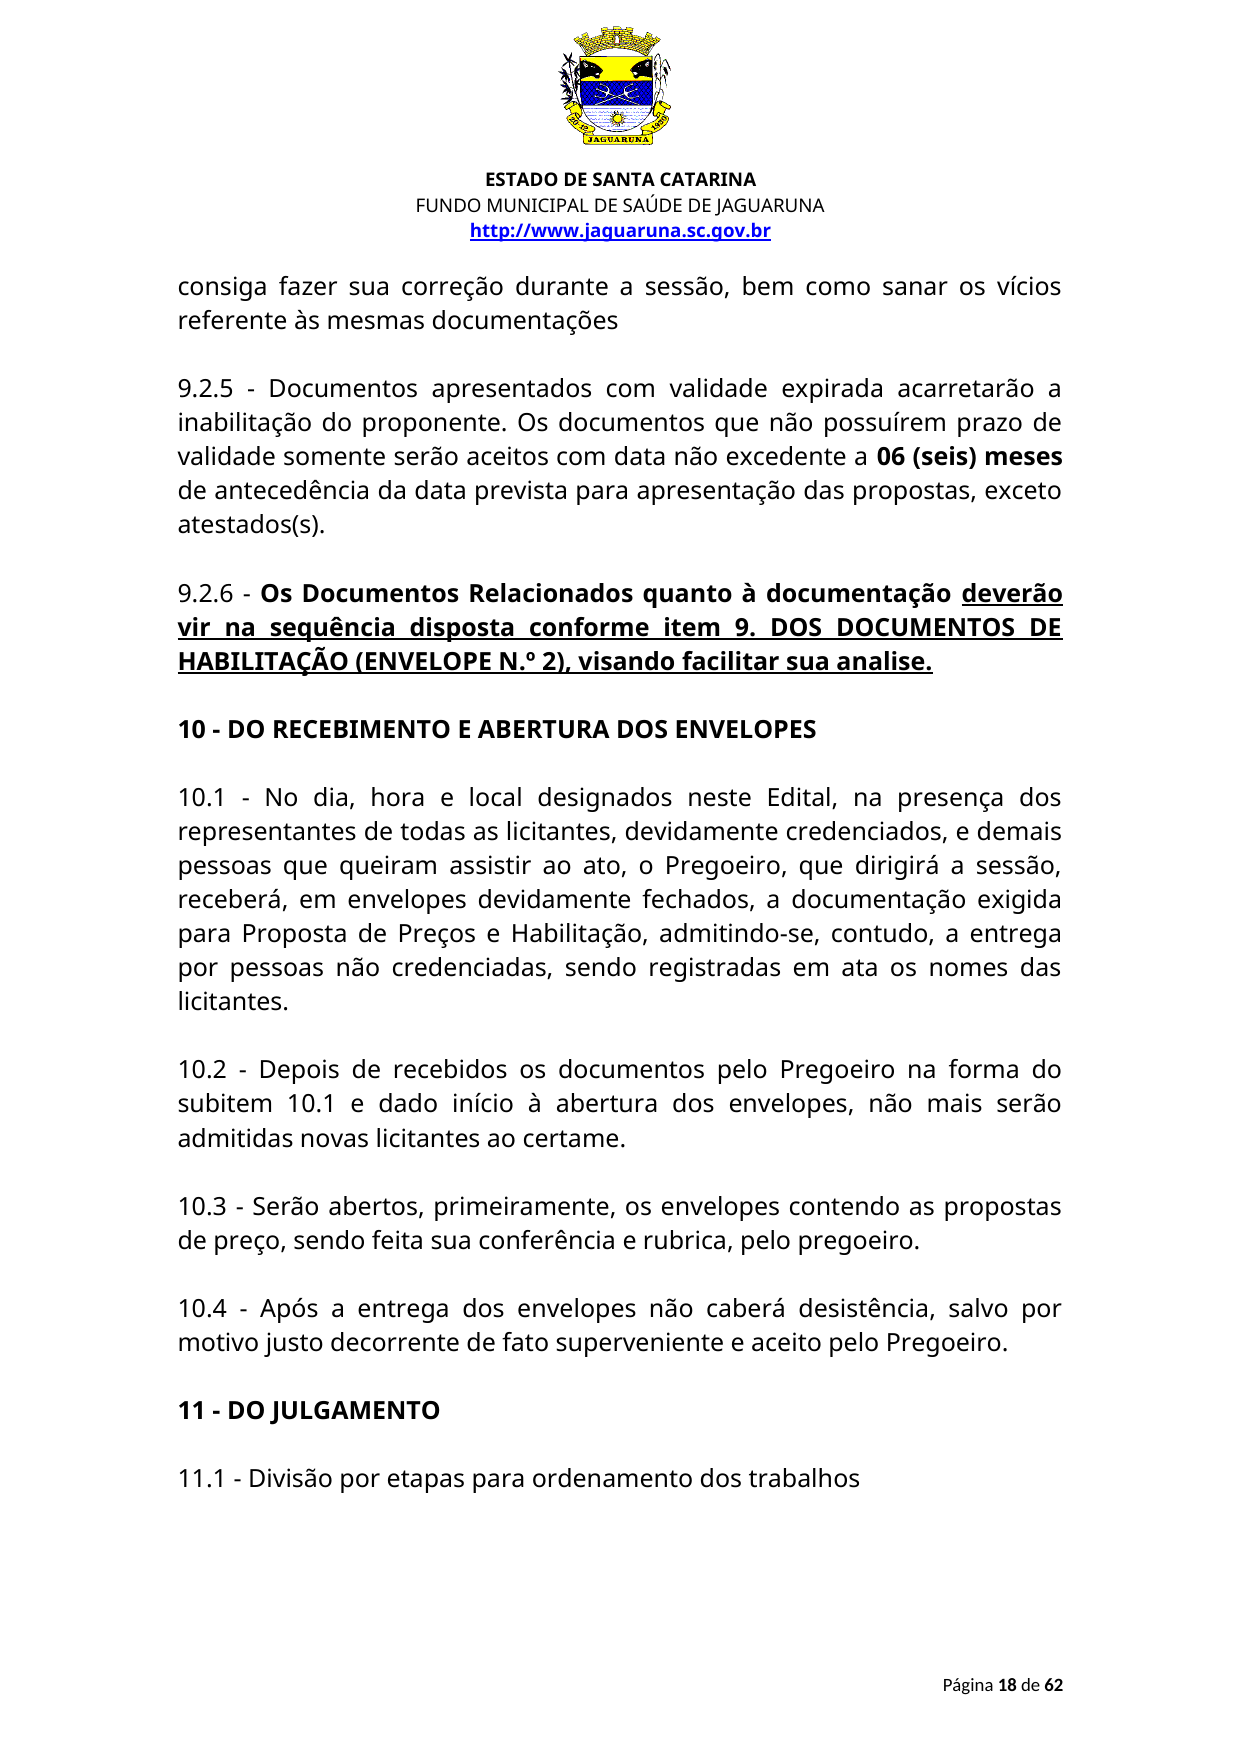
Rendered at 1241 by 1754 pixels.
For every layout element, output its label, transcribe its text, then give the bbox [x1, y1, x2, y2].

text 10.2 - Depois de recebidos os documentos pelo Pregoeiro na forma do subitem 10.1 e dado início à abertura dos envelopes, não mais serão admitidas novas licitantes ao certame. [177, 1052, 1063, 1154]
text 10.1 - No dia, hora e local designados neste Edital, na presença dos representantes de todas as licitantes, devidamente credenciados, e demais pessoas que queiram assistir ao ato, o Pregoeiro, que dirigirá a sessão, receberá, em envelopes devidamente fechados, a documentação exigida para Proposta de Preços e Habilitação, admitindo-se, contudo, a entrega por pessoas não credenciadas, sendo registradas em ata os nomes das licitantes. [177, 779, 1063, 1018]
text 9.2.6 - Os Documentos Relacionados quanto à documentação deverão vir na sequência disposta conforme item 9. DOS DOCUMENTOS DE HABILITAÇÃO (ENVELOPE N.º 2), visando facilitar sua analise. [177, 575, 1063, 638]
text 9.2.6 - Os Documentos Relacionados quanto à documentação deverão vir na sequência disposta conforme item 9. DOS DOCUMENTOS DE HABILITAÇÃO (ENVELOPE N.º 2), visando facilitar sua analise. [177, 639, 1063, 677]
text 11 - DO JULGAMENTO [177, 1393, 1063, 1427]
text 11.1 - Divisão por etapas para ordenamento dos trabalhos [177, 1461, 1063, 1495]
text 9.2.5 - Documentos apresentados com validade expirada acarretarão a inabilitação do proponente. Os documentos que não possuírem prazo de validade somente serão aceitos com data não excedente a 06 (seis) meses de antecedência da data prevista para apresentação das propostas, exceto atestados(s). [177, 371, 1063, 541]
text 10 - DO RECEBIMENTO E ABERTURA DOS ENVELOPES [177, 711, 1063, 746]
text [177, 269, 1063, 337]
text 10.3 - Serão abertos, primeiramente, os envelopes contendo as propostas de preço, sendo feita sua conferência e rubrica, pelo pregoeiro. [177, 1188, 1063, 1256]
text 10.4 - Após a entrega dos envelopes não caberá desistência, salvo por motivo justo decorrente de fato superveniente e aceito pelo Pregoeiro. [177, 1291, 1063, 1359]
